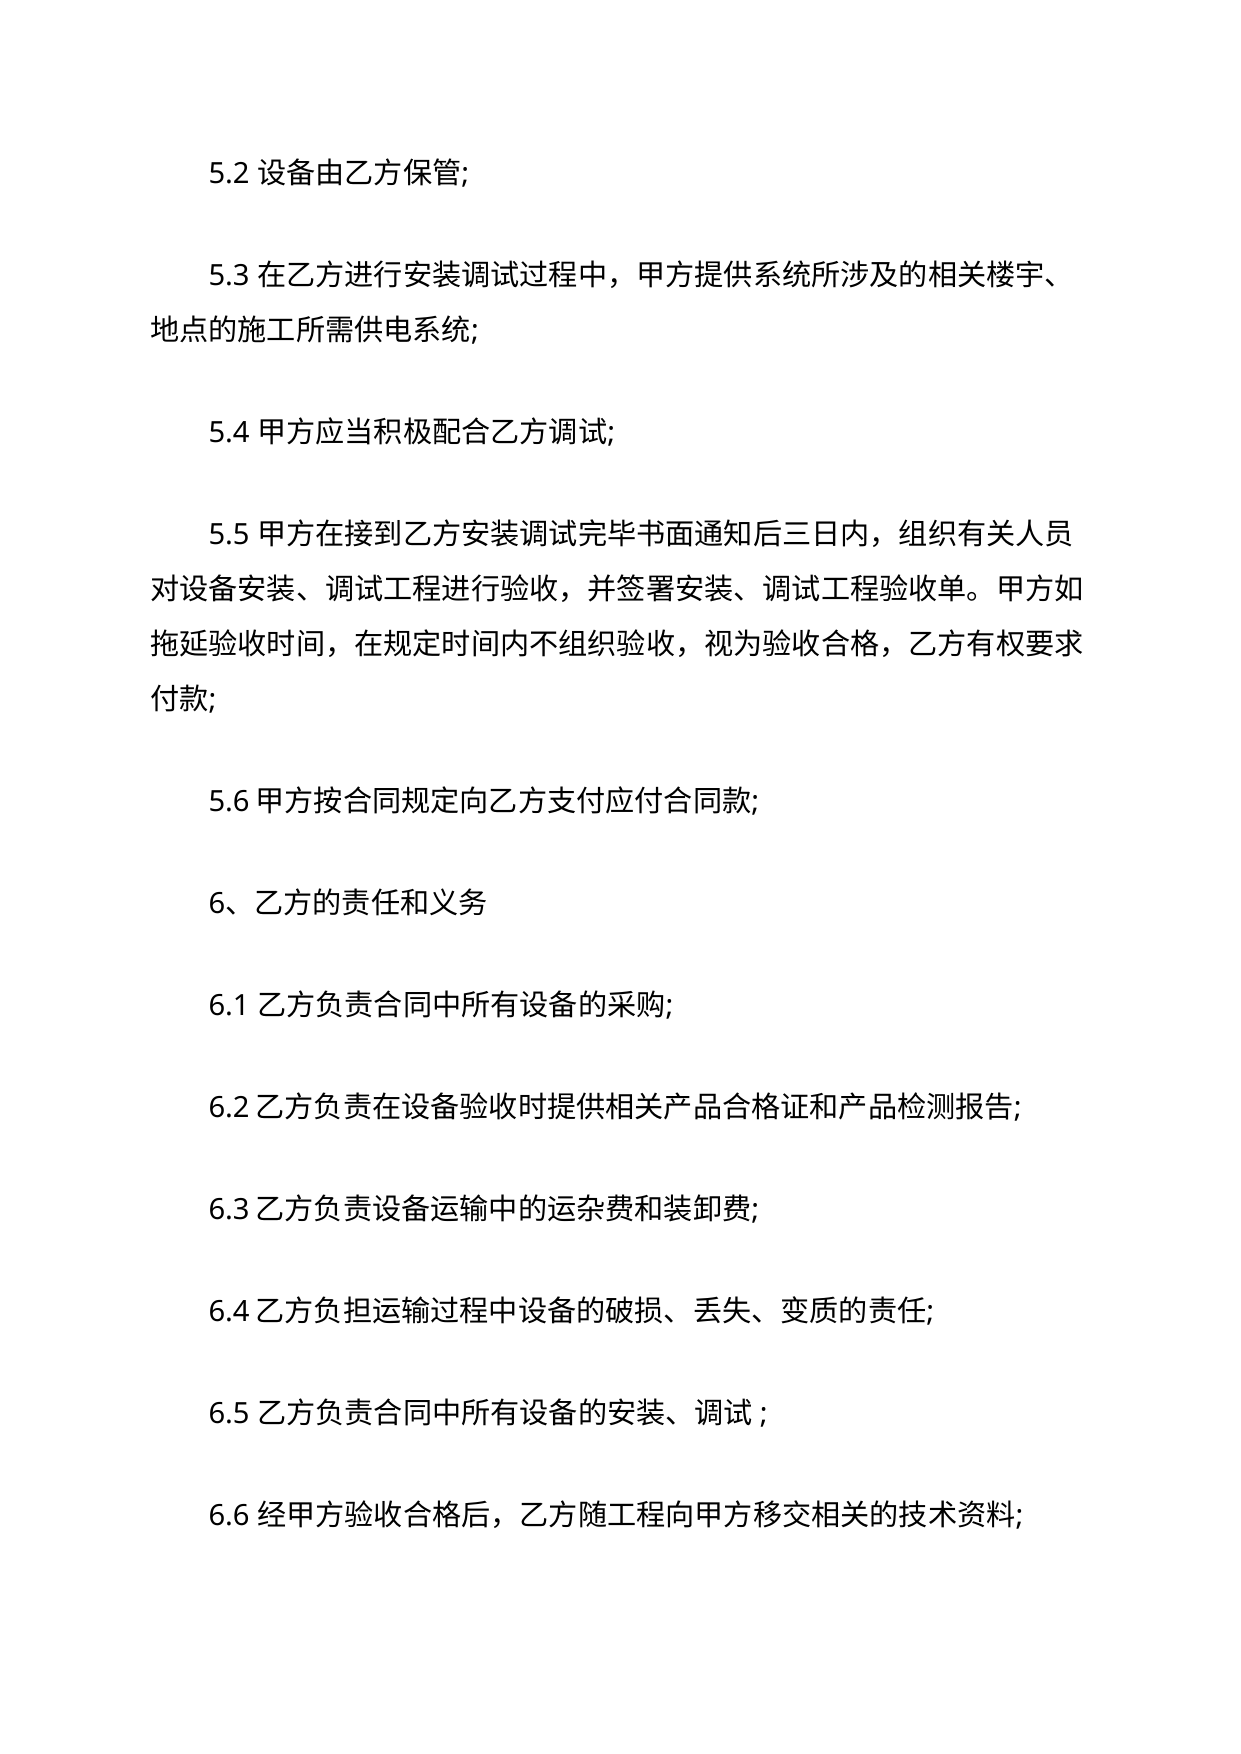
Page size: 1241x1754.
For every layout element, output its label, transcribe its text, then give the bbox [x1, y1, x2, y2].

text 6.3乙方负责设备运输中的运杂费和装卸费; [150, 1186, 1090, 1228]
text 6、乙方的责任和义务 [150, 880, 1090, 922]
text 6.1 乙方负责合同中所有设备的采购; [150, 982, 1090, 1024]
text 6.2乙方负责在设备验收时提供相关产品合格证和产品检测报告; [150, 1084, 1090, 1126]
text 5.2 设备由乙方保管; [150, 150, 1090, 192]
text 6.6 经甲方验收合格后，乙方随工程向甲方移交相关的技术资料; [150, 1492, 1090, 1534]
text 6.5 乙方负责合同中所有设备的安装、调试 ; [150, 1389, 1090, 1432]
text 5.4 甲方应当积极配合乙方调试; [150, 409, 1090, 451]
text 5.3 在乙方进行安装调试过程中，甲方提供系统所涉及的相关楼宇、地点的施工所需供电系统; [150, 252, 1090, 349]
text 5.5 甲方在接到乙方安装调试完毕书面通知后三日内，组织有关人员对设备安装、调试工程进行验收，并签署安装、调试工程验收单。甲方如拖延验收时间，在规定时间内不组织验收，视为验收合格，乙方有权要求付款; [150, 511, 1090, 718]
text 6.4乙方负担运输过程中设备的破损、丢失、变质的责任; [150, 1288, 1090, 1330]
text 5.6甲方按合同规定向乙方支付应付合同款; [150, 778, 1090, 820]
